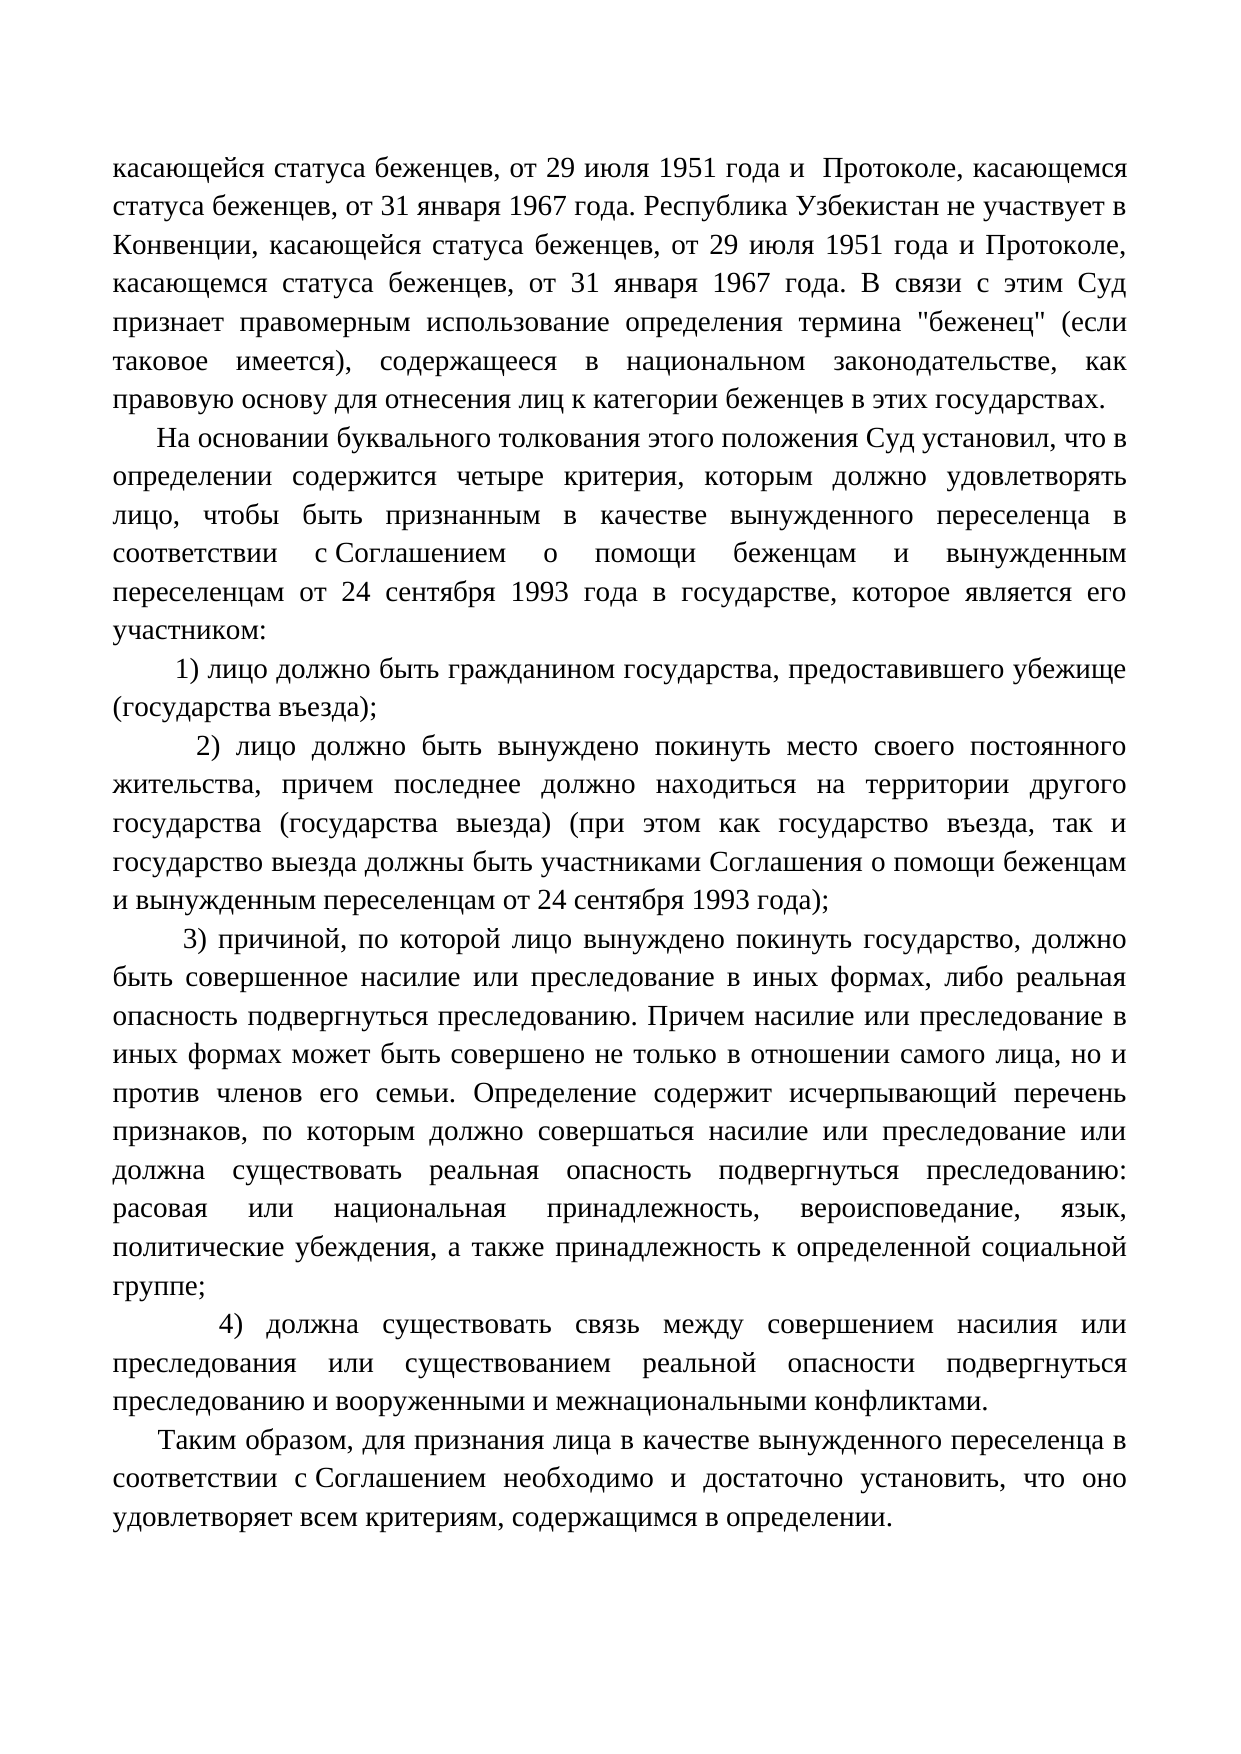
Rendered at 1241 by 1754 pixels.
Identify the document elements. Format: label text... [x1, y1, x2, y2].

text 1) лицо должно быть гражданином государства, предоставившего убежище (государства въезда); [112, 651, 1128, 723]
text 3) причиной, по которой лицо вынуждено покинуть государство, должно быть совершенное насилие или преследование в иных формах, либо реальная опасность подвергнуться преследованию. Причем насилие или преследование в иных формах может быть совершено не только в отношении самого лица, но и против членов его семьи. Определение содержит исчерпывающий перечень признаков, по которым должно совершаться насилие или преследование или должна существовать реальная опасность подвергнуться преследованию: расовая или национальная принадлежность, вероисповедание, язык, политические убеждения, а также принадлежность к определенной социальной группе; [112, 921, 1128, 1301]
text Таким образом, для признания лица в качестве вынужденного переселенца в соответствии с Соглашением необходимо и достаточно установить, что оно удовлетворяет всем критериям, содержащимся в определении. [112, 1422, 1128, 1532]
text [112, 150, 1128, 415]
text На основании буквального толкования этого положения Суд установил, что в определении содержится четыре критерия, которым должно удовлетворять лицо, чтобы быть признанным в качестве вынужденного переселенца в соответствии с Соглашением о помощи беженцам и вынужденным переселенцам от 24 сентября 1993 года в государстве, которое является его участником: [112, 420, 1128, 646]
text 2) лицо должно быть вынуждено покинуть место своего постоянного жительства, причем последнее должно находиться на территории другого государства (государства выезда) (при этом как государство въезда, так и государство выезда должны быть участниками Соглашения о помощи беженцам и вынужденным переселенцам от 24 сентября 1993 года); [112, 728, 1128, 916]
text 4) должна существовать связь между совершением насилия или преследования или существованием реальной опасности подвергнуться преследованию и вооруженными и межнациональными конфликтами. [112, 1306, 1128, 1417]
